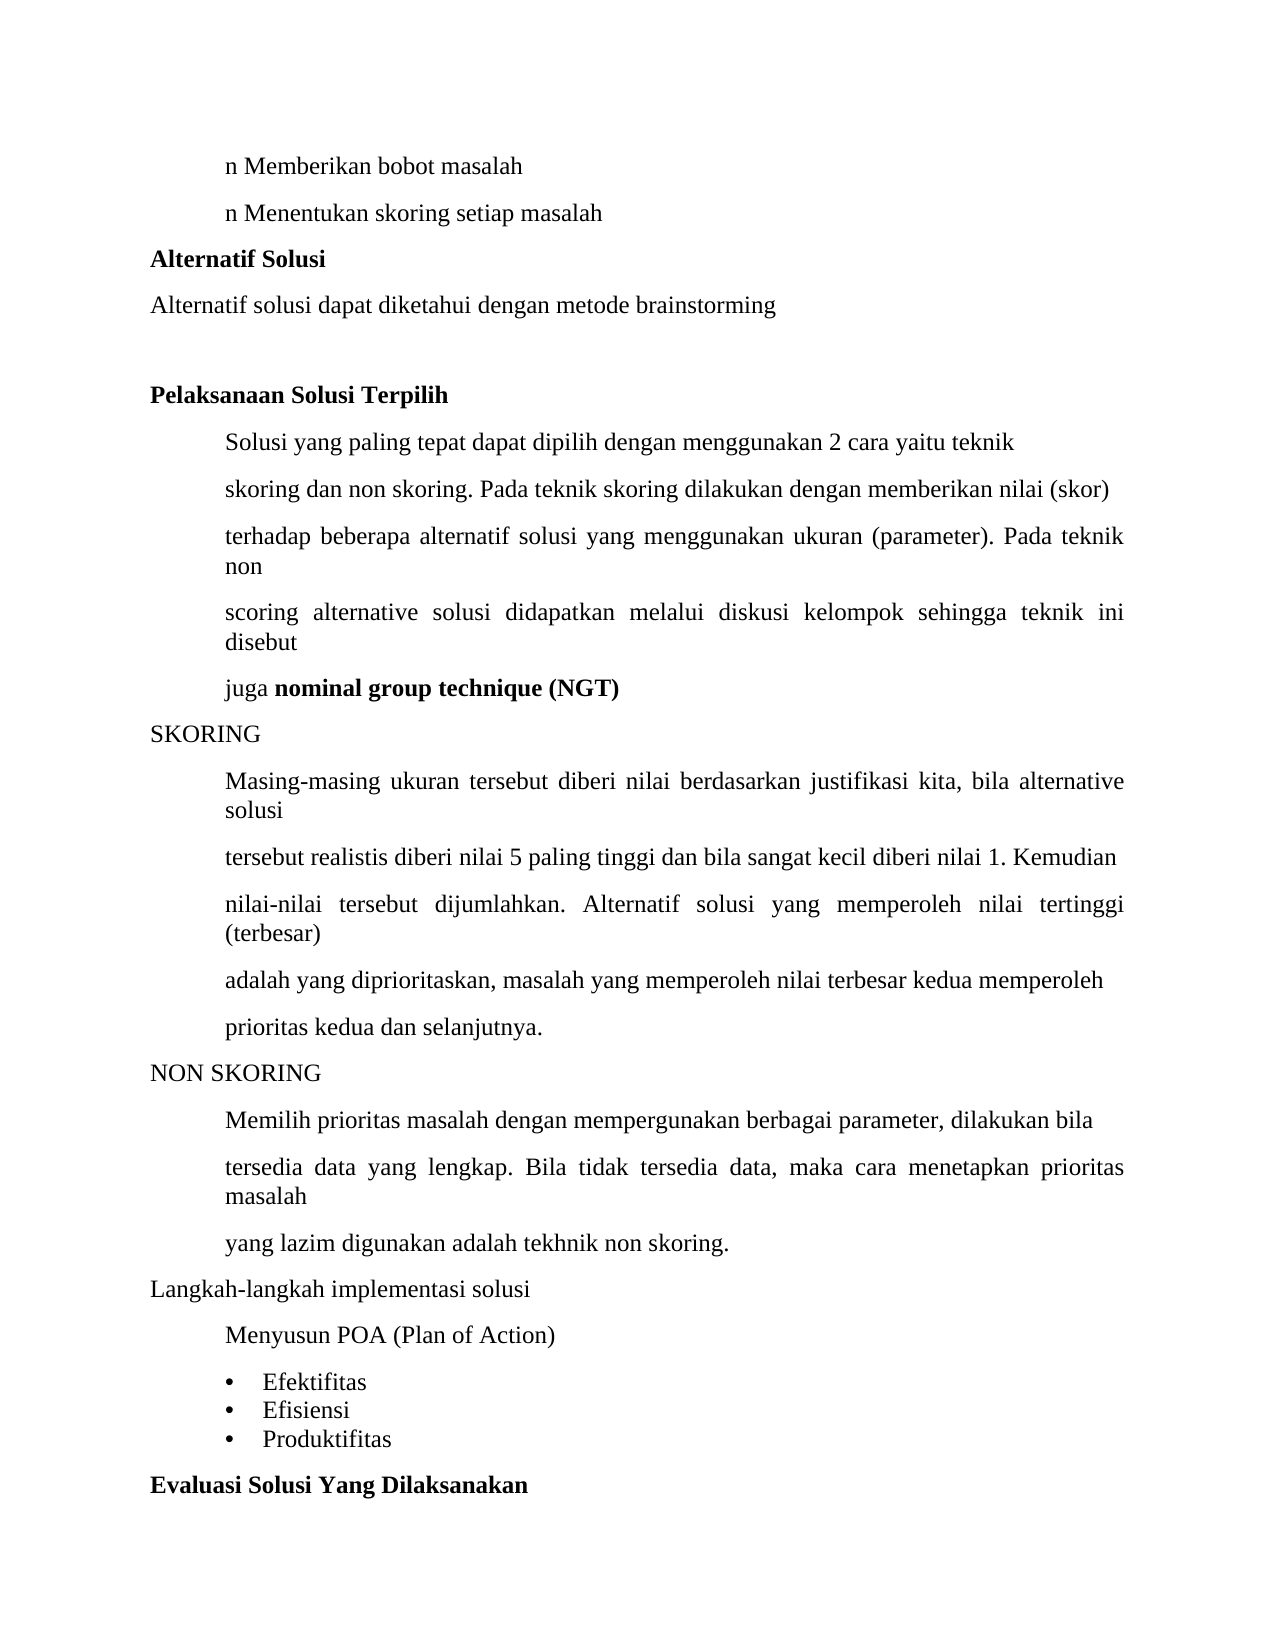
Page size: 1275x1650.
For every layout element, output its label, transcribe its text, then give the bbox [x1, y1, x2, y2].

list terhadap beberapa alternatif solusi yang menggunakan ukuran (parameter). Pada teknik non [187, 520, 1125, 580]
text SKORING [150, 719, 1125, 748]
list Masing-masing ukuran tersebut diberi nilai berdasarkan justifikasi kita, bila alternative solusi [187, 765, 1125, 824]
list tersebut realistis diberi nilai 5 paling tinggi dan bila sangat kecil diberi nilai 1. Kemudian [187, 841, 1125, 871]
text NON SKORING [150, 1058, 1125, 1087]
list Efektifitas [225, 1367, 1125, 1396]
list tersedia data yang lengkap. Bila tidak tersedia data, maka cara menetapkan prioritas masalah [187, 1151, 1125, 1210]
text Alternatif Solusi [150, 244, 1125, 273]
list Solusi yang paling tepat dapat dipilih dengan menggunakan 2 cara yaitu teknik [187, 426, 1125, 457]
text Pelaksanaan Solusi Terpilih [150, 381, 1125, 409]
list n Menentukan skoring setiap masalah [187, 197, 1125, 228]
text Alternatif solusi dapat diketahui dengan metode brainstorming [150, 290, 1125, 318]
list adalah yang diprioritaskan, masalah yang memperoleh nilai terbesar kedua memperoleh [187, 964, 1125, 994]
list nilai-nilai tersebut dijumlahkan. Alternatif solusi yang memperoleh nilai tertinggi (terbesar) [187, 888, 1125, 947]
text Langkah-langkah implementasi solusi [150, 1274, 1125, 1303]
list yang lazim digunakan adalah tekhnik non skoring. [187, 1227, 1125, 1257]
list Menyusun POA (Plan of Action) [187, 1319, 1125, 1350]
list scoring alternative solusi didapatkan melalui diskusi kelompok sehingga teknik ini disebut [187, 596, 1125, 656]
list Memilih prioritas masalah dengan mempergunakan berbagai parameter, dilakukan bila [187, 1104, 1125, 1134]
text Evaluasi Solusi Yang Dilaksanakan [150, 1470, 1125, 1499]
list skoring dan non skoring. Pada teknik skoring dilakukan dengan memberikan nilai (skor) [187, 473, 1125, 504]
list juga nominal group technique (NGT) [187, 672, 1125, 703]
list Produktifitas [225, 1424, 1125, 1453]
list n Memberikan bobot masalah [187, 150, 1125, 181]
list prioritas kedua dan selanjutnya. [187, 1011, 1125, 1042]
list Efisiensi [225, 1396, 1125, 1424]
